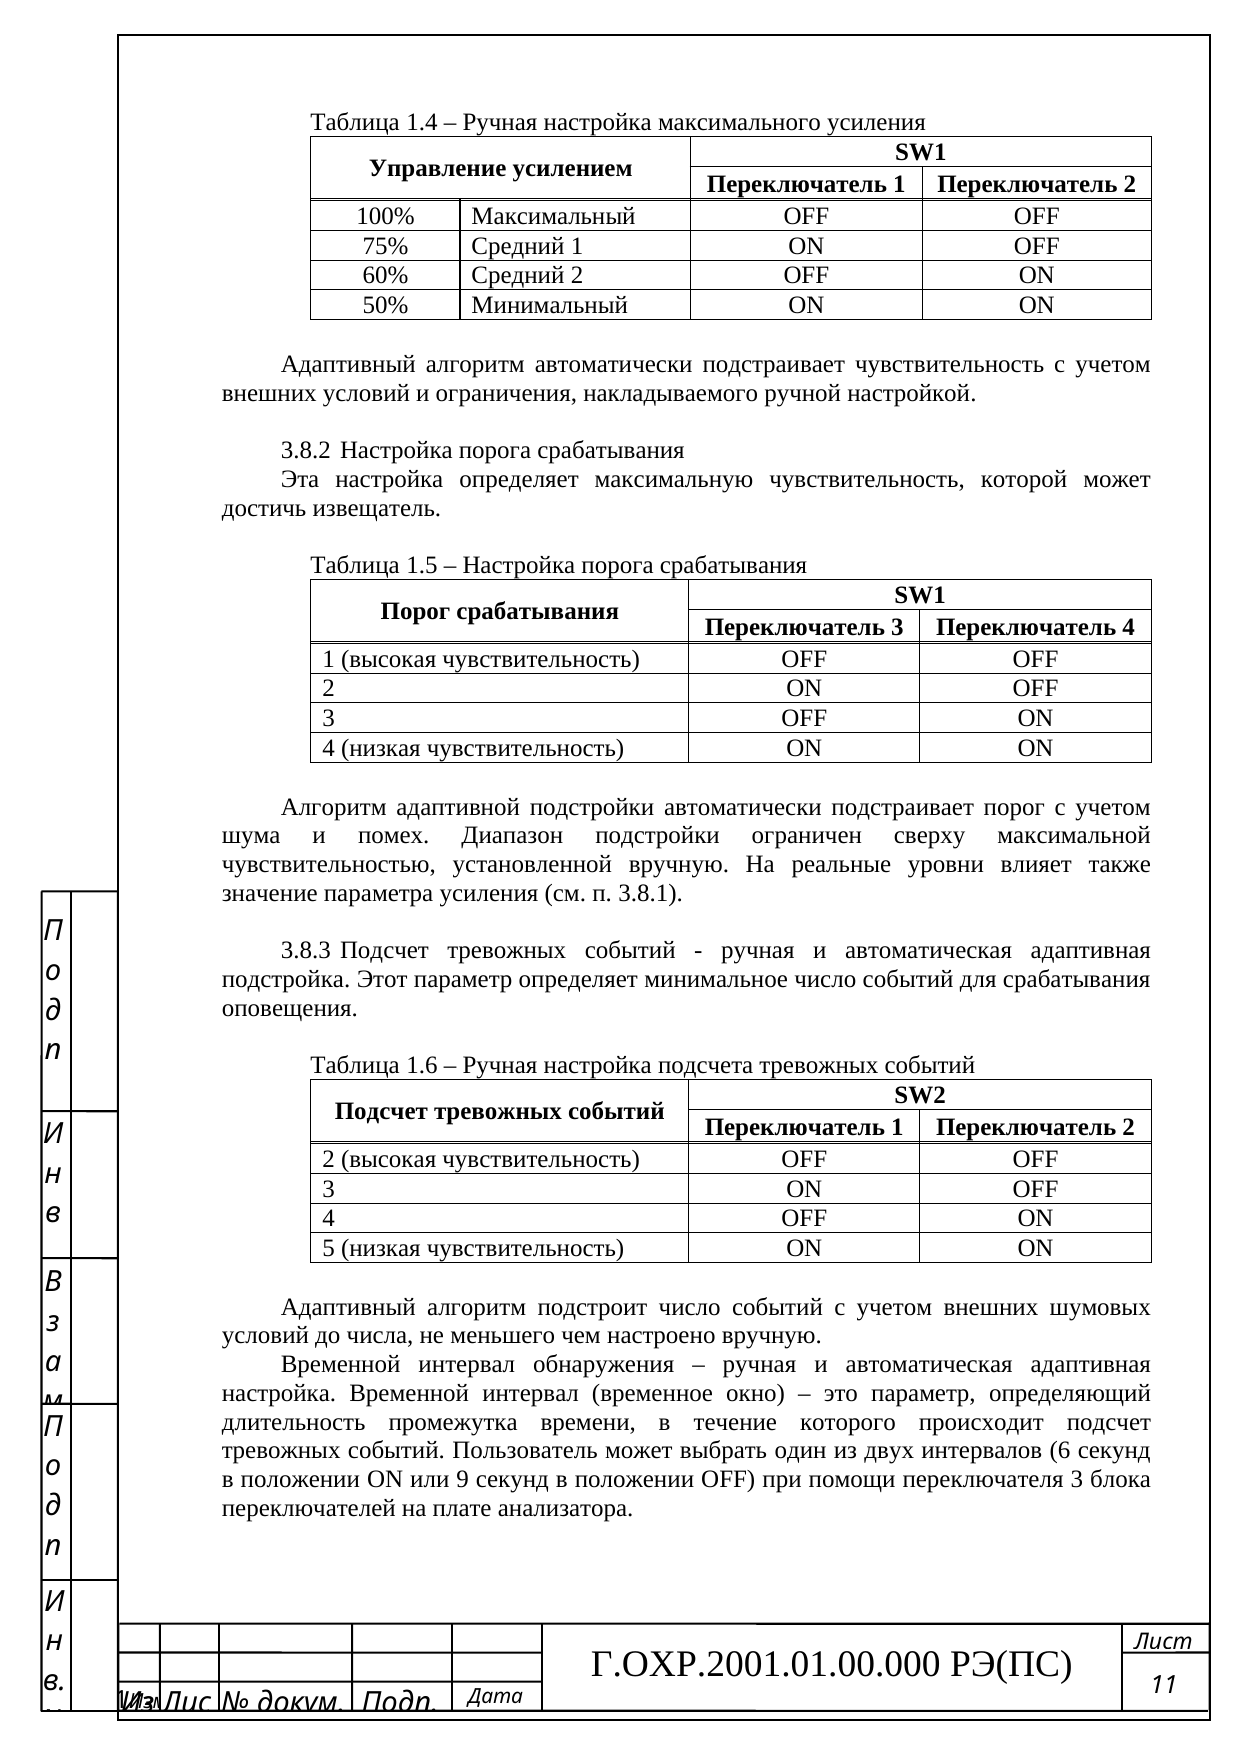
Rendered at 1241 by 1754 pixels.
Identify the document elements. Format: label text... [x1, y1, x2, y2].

table_cell 1 (высокая чувствительность) [311, 644, 688, 672]
list Адаптивный алгоритм подстроит число событий с учетом внешних шумовых условий до числа, не меньшего чем настроено вручную. [222, 1292, 1152, 1349]
table_cell OFF [689, 644, 919, 672]
table_cell ON [923, 290, 1151, 319]
table_cell 100% [311, 201, 459, 230]
text Таблица 1.6 – Ручная настройка подсчета тревожных событий [310, 1050, 1152, 1079]
table_cell 4 [311, 1204, 688, 1232]
table_header Подсчет тревожных событий [311, 1080, 688, 1141]
table_cell ON [920, 1204, 1151, 1232]
table_cell ON [689, 1233, 919, 1262]
table_cell ON [689, 733, 919, 762]
table_cell Переключатель 2 [923, 167, 1151, 198]
table_header Порог срабатывания [311, 580, 688, 641]
table_cell OFF [689, 1204, 919, 1232]
list Алгоритм адаптивной подстройки автоматически подстраивает порог с учетом шума и помех. Диапазон подстройки ограничен сверху максимальной чувствительностью, установленной вручную. На реальные уровни влияет также значение параметра усиления (см. п. 1.16.1). [222, 792, 1152, 907]
table_cell ON [920, 733, 1151, 762]
table_cell OFF [920, 1144, 1151, 1173]
list Адаптивный алгоритм автоматически подстраивает чувствительность с учетом внешних условий и ограничения, накладываемого ручной настройкой. [222, 349, 1152, 406]
table_cell OFF [920, 674, 1151, 702]
list Эта настройка определяет максимальную чувствительность, которой может достичь извещатель. [222, 464, 1152, 521]
table_cell 50% [311, 290, 459, 319]
table_cell 2 (высокая чувствительность) [311, 1144, 688, 1173]
table_header SW1 [689, 580, 1151, 609]
table_cell ON [691, 231, 922, 259]
text Таблица 1.5 – Настройка порога срабатывания [310, 550, 1152, 579]
table_cell Минимальный [461, 290, 690, 319]
table_cell ON [689, 674, 919, 702]
table_cell ON [691, 290, 922, 319]
table_cell 4 (низкая чувствительность) [311, 733, 688, 762]
table_cell ON [689, 1174, 919, 1202]
table_cell 5 (низкая чувствительность) [311, 1233, 688, 1262]
table_cell Максимальный [461, 201, 690, 230]
table_header SW2 [689, 1080, 1151, 1109]
table_cell 2 [311, 674, 688, 702]
table_cell ON [920, 1233, 1151, 1262]
table_cell OFF [691, 201, 922, 230]
table_cell OFF [691, 261, 922, 289]
table_cell 3 [311, 703, 688, 732]
table_cell 60% [311, 261, 459, 289]
table_header Управление усилением [311, 137, 690, 198]
table_cell OFF [689, 1144, 919, 1173]
table_cell OFF [689, 703, 919, 732]
text Таблица 1.4 – Ручная настройка максимального усиления [310, 107, 1152, 136]
table_header SW1 [691, 137, 1151, 166]
table_cell 3 [311, 1174, 688, 1202]
table_cell Переключатель 1 [691, 167, 922, 198]
table_cell 75% [311, 231, 459, 259]
table_cell Переключатель 1 [689, 1110, 919, 1141]
table_cell ON [920, 703, 1151, 732]
text Настройка порога срабатывания [222, 435, 1152, 464]
table_cell Средний 1 [461, 231, 690, 259]
table_cell Переключатель 3 [689, 610, 919, 641]
table_cell Переключатель 4 [920, 610, 1151, 641]
table_cell OFF [923, 231, 1151, 259]
table_cell Переключатель 2 [920, 1110, 1151, 1141]
table_cell OFF [920, 1174, 1151, 1202]
table_cell Средний 2 [461, 261, 690, 289]
list Временной интервал обнаружения – ручная и автоматическая адаптивная настройка. Временной интервал (временное окно) – это параметр, определяющий длительность промежутка времени, в течение которого происходит подсчет тревожных событий. Пользователь может выбрать один из двух интервалов (6 секунд в положении ON или 9 секунд в положении OFF) при помощи переключателя 3 блока переключателей на плате анализатора. [222, 1349, 1152, 1522]
text Подсчет тревожных событий - ручная и автоматическая адаптивная подстройка. Этот параметр определяет минимальное число событий для срабатывания оповещения. [222, 935, 1152, 1022]
table_cell OFF [920, 644, 1151, 672]
table_cell OFF [923, 201, 1151, 230]
table_cell ON [923, 261, 1151, 289]
